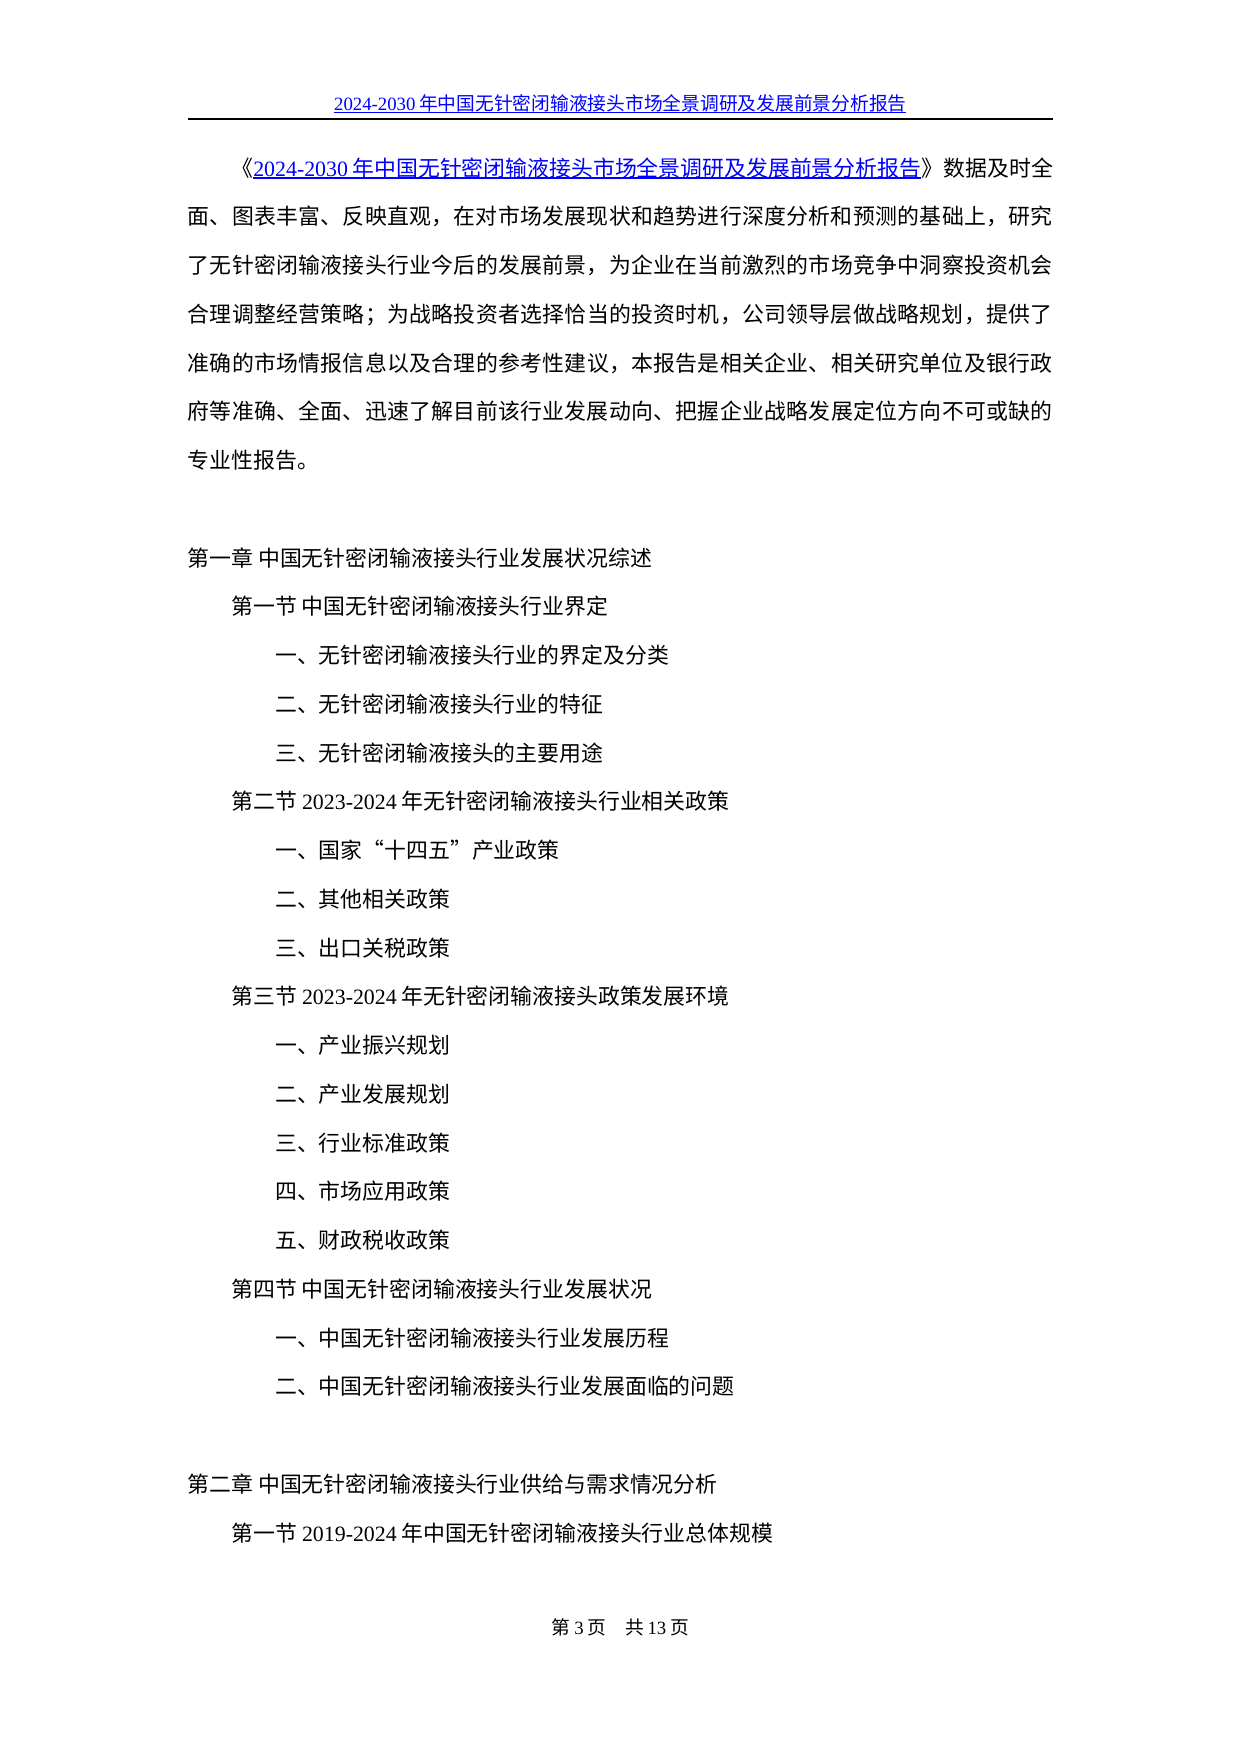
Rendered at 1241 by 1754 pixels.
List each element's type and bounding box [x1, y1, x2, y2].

text [187, 150, 1053, 1548]
